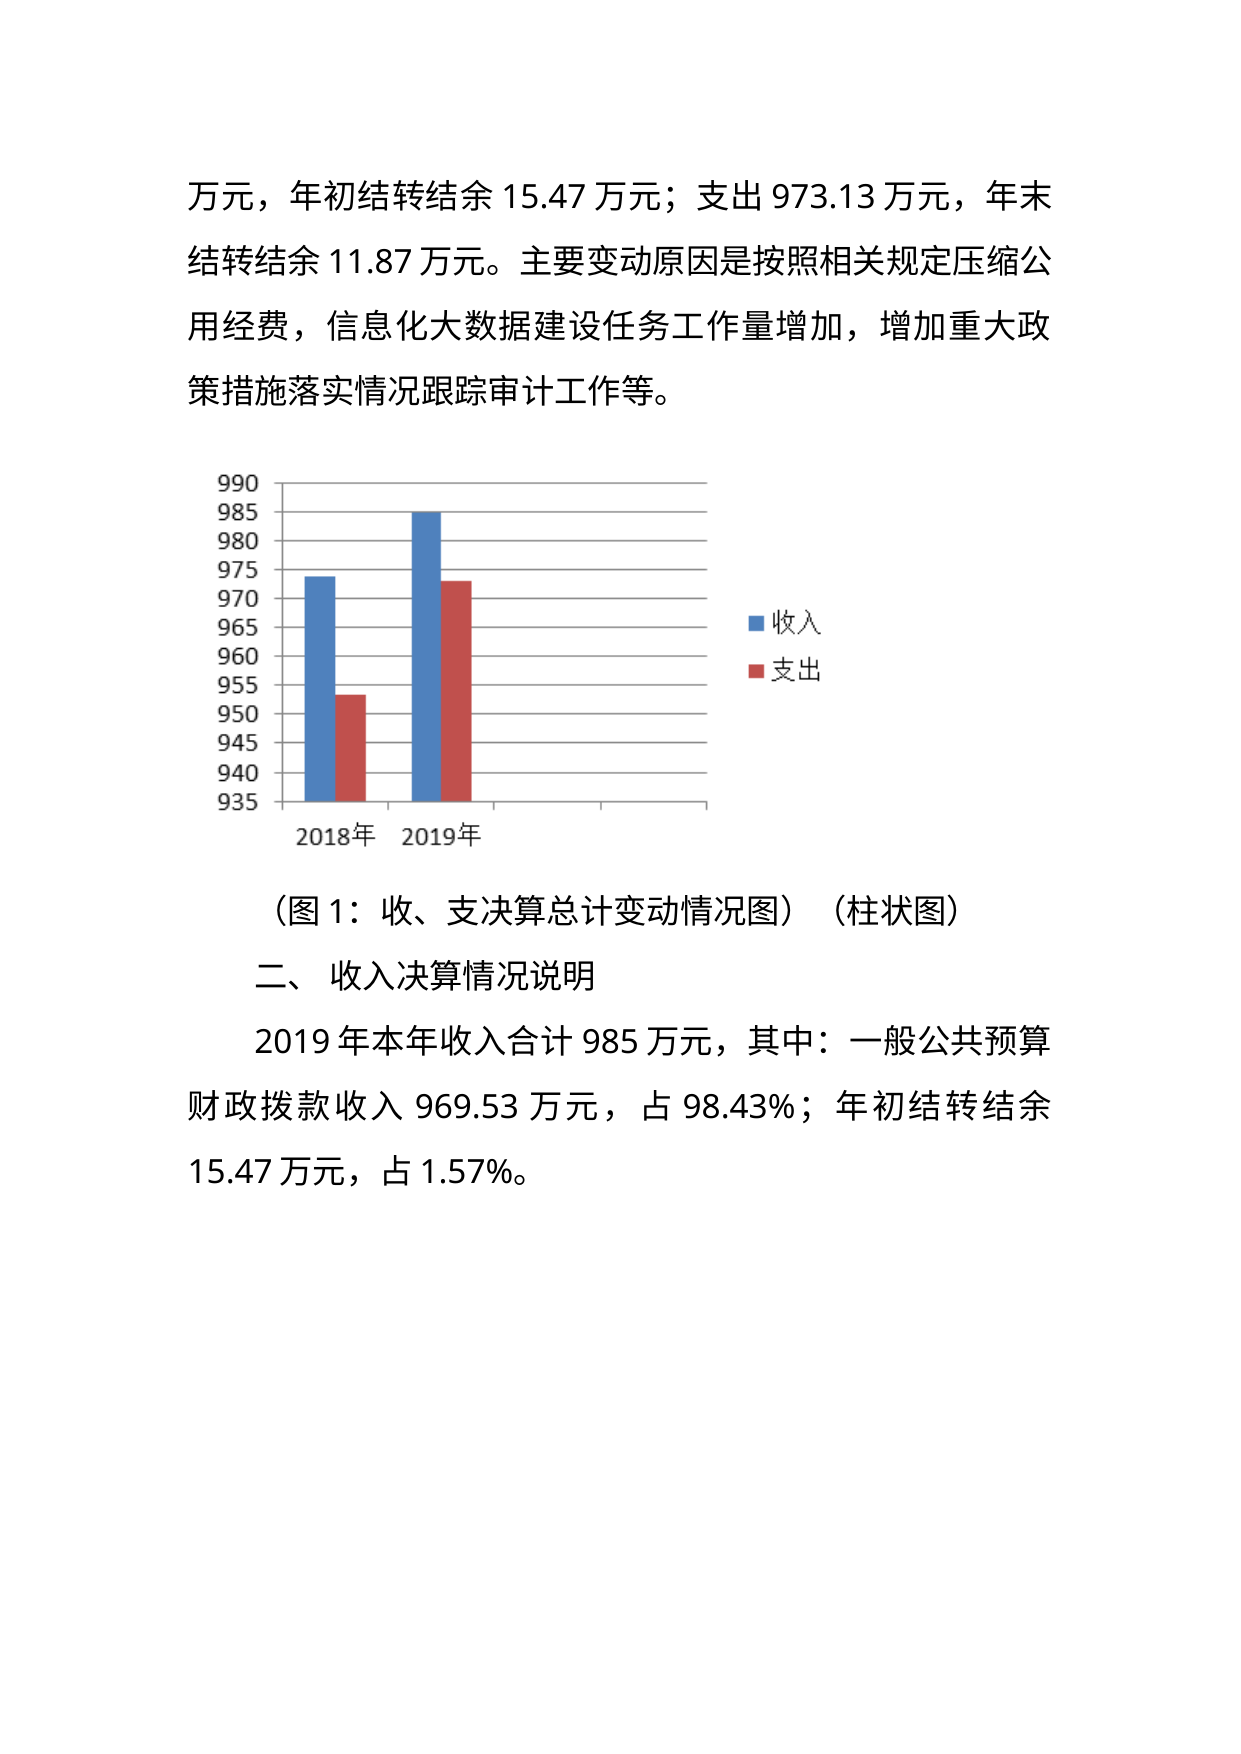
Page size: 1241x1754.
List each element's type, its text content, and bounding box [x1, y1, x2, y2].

list 收入决算情况说明 [254, 942, 1053, 1007]
text （图1：收、支决算总计变动情况图）（柱状图） [187, 877, 1053, 942]
text 2019年本年收入合计985万元，其中：一般公共预算财政拨款收入969.53万元，占98.43%；年初结转结余15.47万元，占1.57%。 [187, 1007, 1053, 1202]
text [187, 162, 1053, 422]
picture [187, 431, 847, 868]
